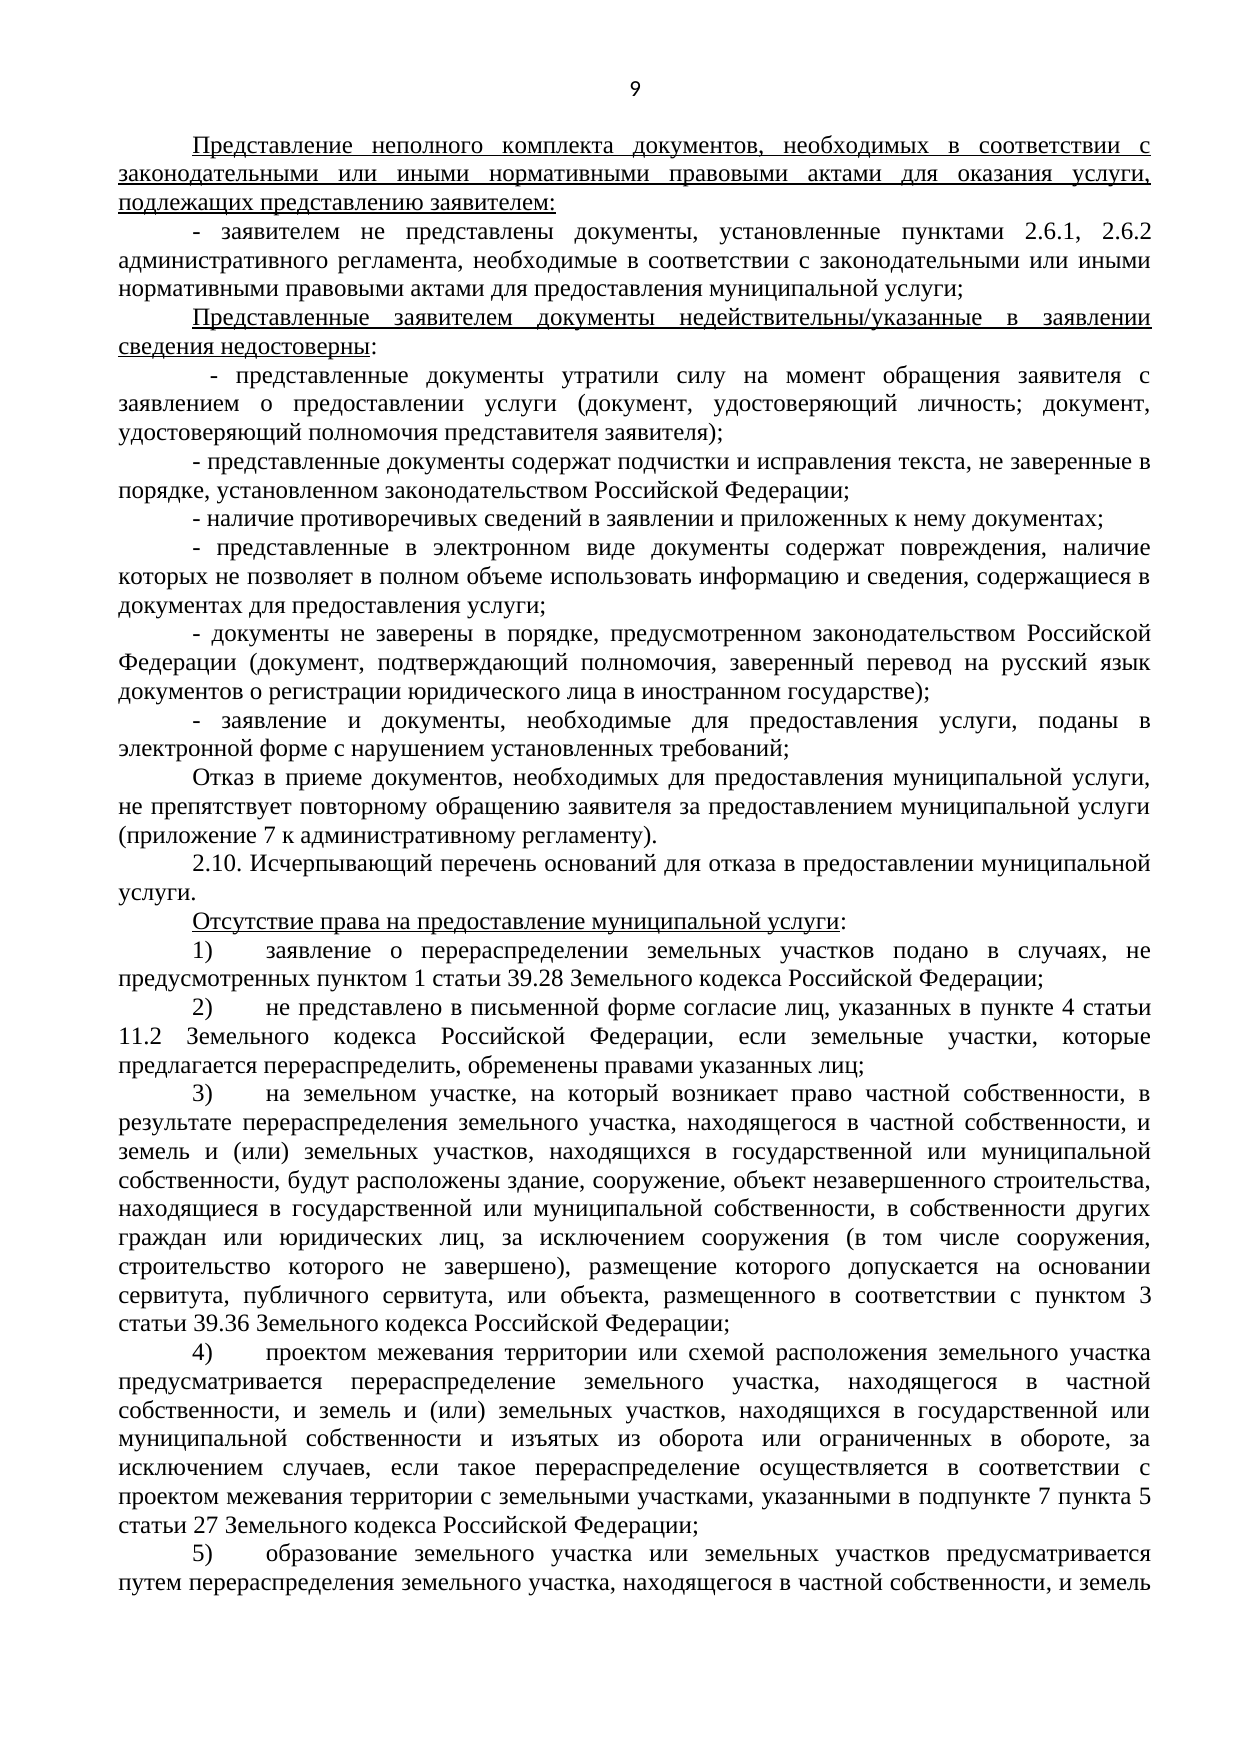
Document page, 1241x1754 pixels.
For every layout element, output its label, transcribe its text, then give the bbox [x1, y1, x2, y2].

text 1) заявление о перераспределении земельных участков подано в случаях, не предусмотренных пунктом 1 статьи 39.28 Земельного кодекса Российской Федерации; [118, 935, 1152, 992]
text 4) проектом межевания территории или схемой расположения земельного участка предусматривается перераспределение земельного участка, находящегося в частной собственности, и земель и (или) земельных участков, находящихся в государственной или муниципальной собственности и изъятых из оборота или ограниченных в обороте, за исключением случаев, если такое перераспределение осуществляется в соответствии с проектом межевания территории с земельными участками, указанными в подпункте 7 пункта 5 статьи 27 Земельного кодекса Российской Федерации; [118, 1337, 1152, 1538]
text Представление неполного комплекта документов, необходимых в соответствии с законодательными или иными нормативными правовыми актами для оказания услуги, подлежащих представлению заявителем: [118, 130, 1152, 216]
text - документы не заверены в порядке, предусмотренном законодательством Российской Федерации (документ, подтверждающий полномочия, заверенный перевод на русский язык документов о регистрации юридического лица в иностранном государстве); [118, 618, 1152, 705]
text - представленные документы утратили силу на момент обращения заявителя с заявлением о предоставлении услуги (документ, удостоверяющий личность; документ, удостоверяющий полномочия представителя заявителя); [118, 360, 1152, 446]
text Представленные заявителем документы недействительны/указанные в заявлении сведения недостоверны: [118, 302, 1152, 360]
text Отсутствие права на предоставление муниципальной услуги: [118, 906, 1152, 935]
text - наличие противоречивых сведений в заявлении и приложенных к нему документах; [118, 503, 1152, 532]
text 3) на земельном участке, на который возникает право частной собственности, в результате перераспределения земельного участка, находящегося в частной собственности, и земель и (или) земельных участков, находящихся в государственной или муниципальной собственности, будут расположены здание, сооружение, объект незавершенного строительства, находящиеся в государственной или муниципальной собственности, в собственности других граждан или юридических лиц, за исключением сооружения (в том числе сооружения, строительство которого не завершено), размещение которого допускается на основании сервитута, публичного сервитута, или объекта, размещенного в соответствии с пунктом 3 статьи 39.36 Земельного кодекса Российской Федерации; [118, 1078, 1152, 1337]
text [118, 1538, 1152, 1596]
text - представленные в электронном виде документы содержат повреждения, наличие которых не позволяет в полном объеме использовать информацию и сведения, содержащиеся в документах для предоставления услуги; [118, 532, 1152, 618]
text - заявление и документы, необходимые для предоставления услуги, поданы в электронной форме с нарушением установленных требований; [118, 705, 1152, 762]
text Отказ в приеме документов, необходимых для предоставления муниципальной услуги, не препятствует повторному обращению заявителя за предоставлением муниципальной услуги (приложение 7 к административному регламенту). [118, 762, 1152, 848]
text - представленные документы содержат подчистки и исправления текста, не заверенные в порядке, установленном законодательством Российской Федерации; [118, 446, 1152, 503]
text - заявителем не представлены документы, установленные пунктами 2.6.1, 2.6.2 административного регламента, необходимые в соответствии с законодательными или иными нормативными правовыми актами для предоставления муниципальной услуги; [118, 216, 1152, 302]
text 2.10. Исчерпывающий перечень оснований для отказа в предоставлении муниципальной услуги. [118, 848, 1152, 906]
text 2) не представлено в письменной форме согласие лиц, указанных в пункте 4 статьи 11.2 Земельного кодекса Российской Федерации, если земельные участки, которые предлагается перераспределить, обременены правами указанных лиц; [118, 992, 1152, 1078]
